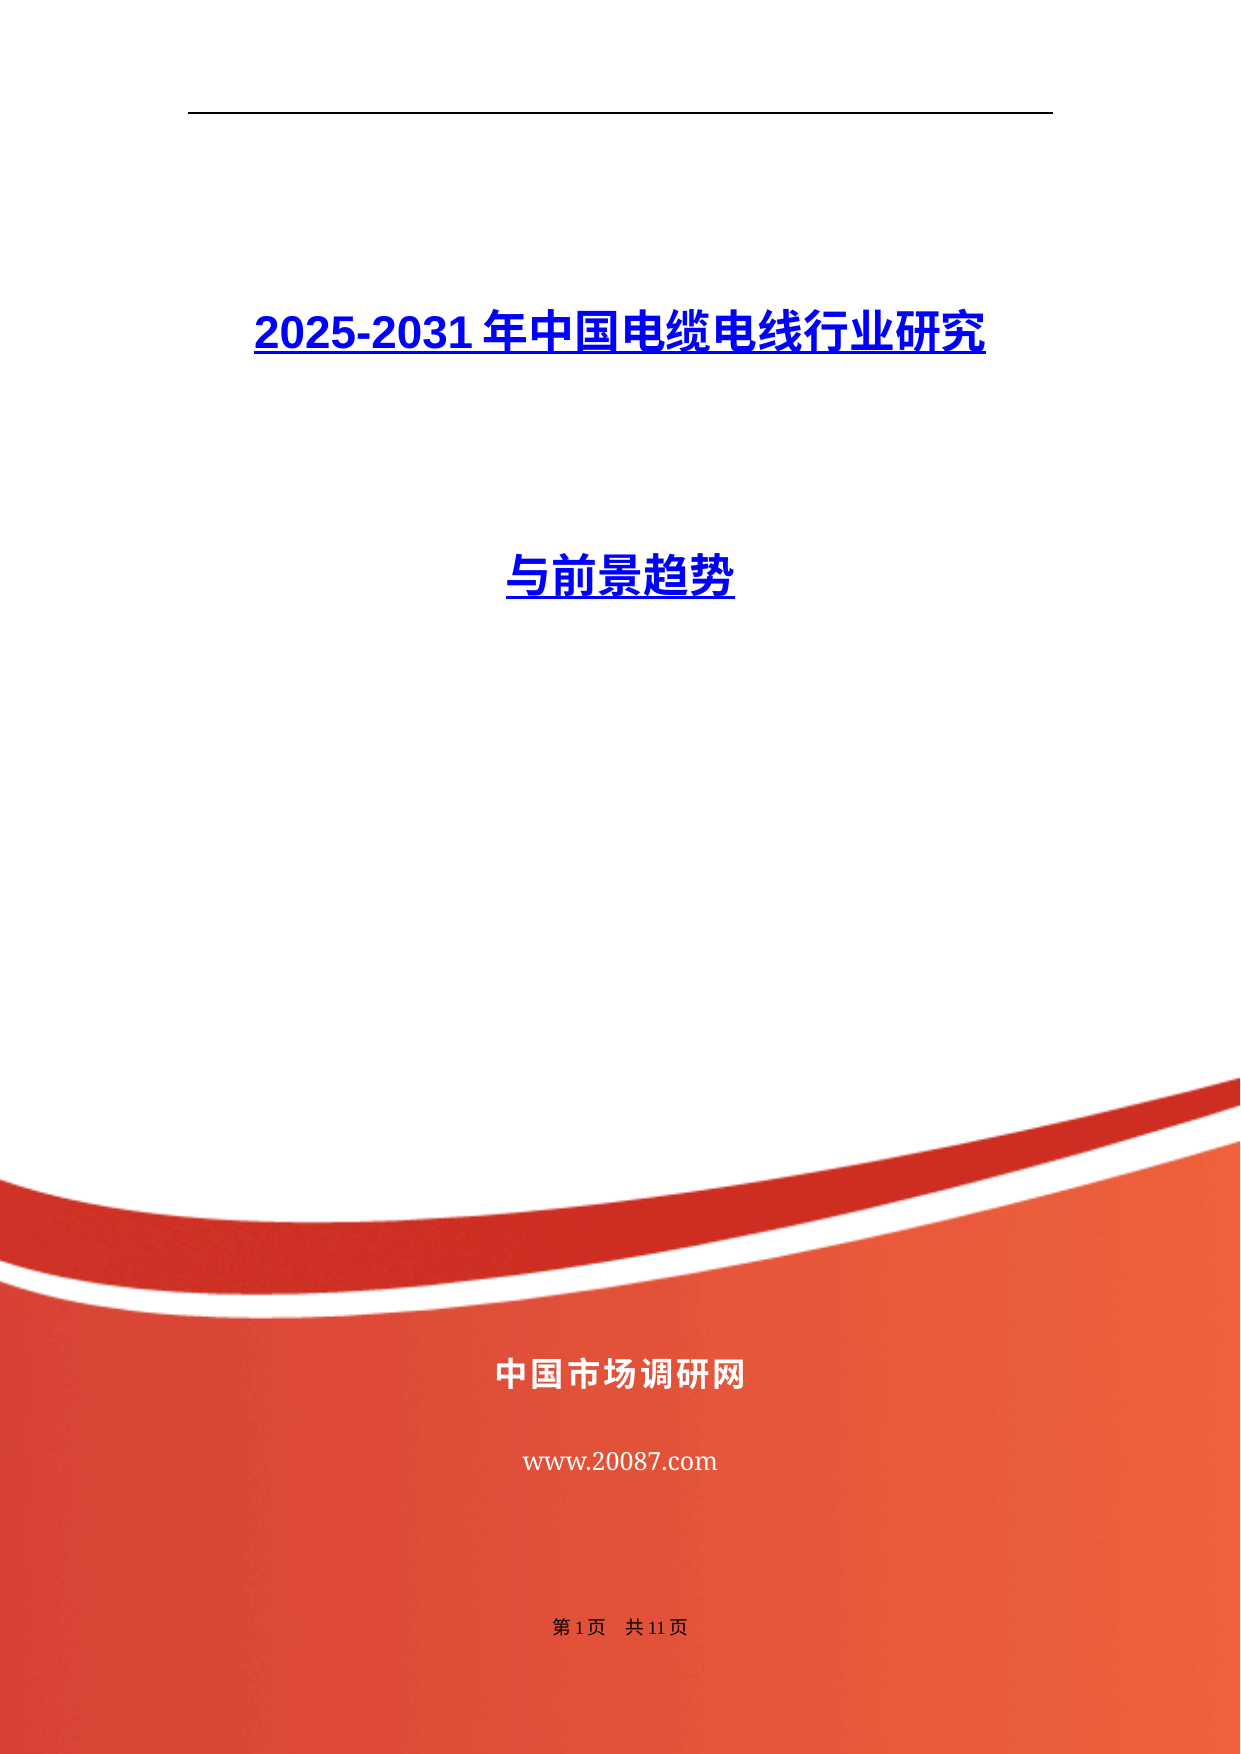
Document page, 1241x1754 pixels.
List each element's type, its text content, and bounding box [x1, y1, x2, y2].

subtitle 中国市场调研网 [187, 1339, 1053, 1404]
table_header 2025-2031年中国电缆电线行业研究与前景趋势 [188, 207, 1053, 773]
picture [0, 1006, 1241, 1754]
text www.20087.com [187, 1428, 1053, 1493]
